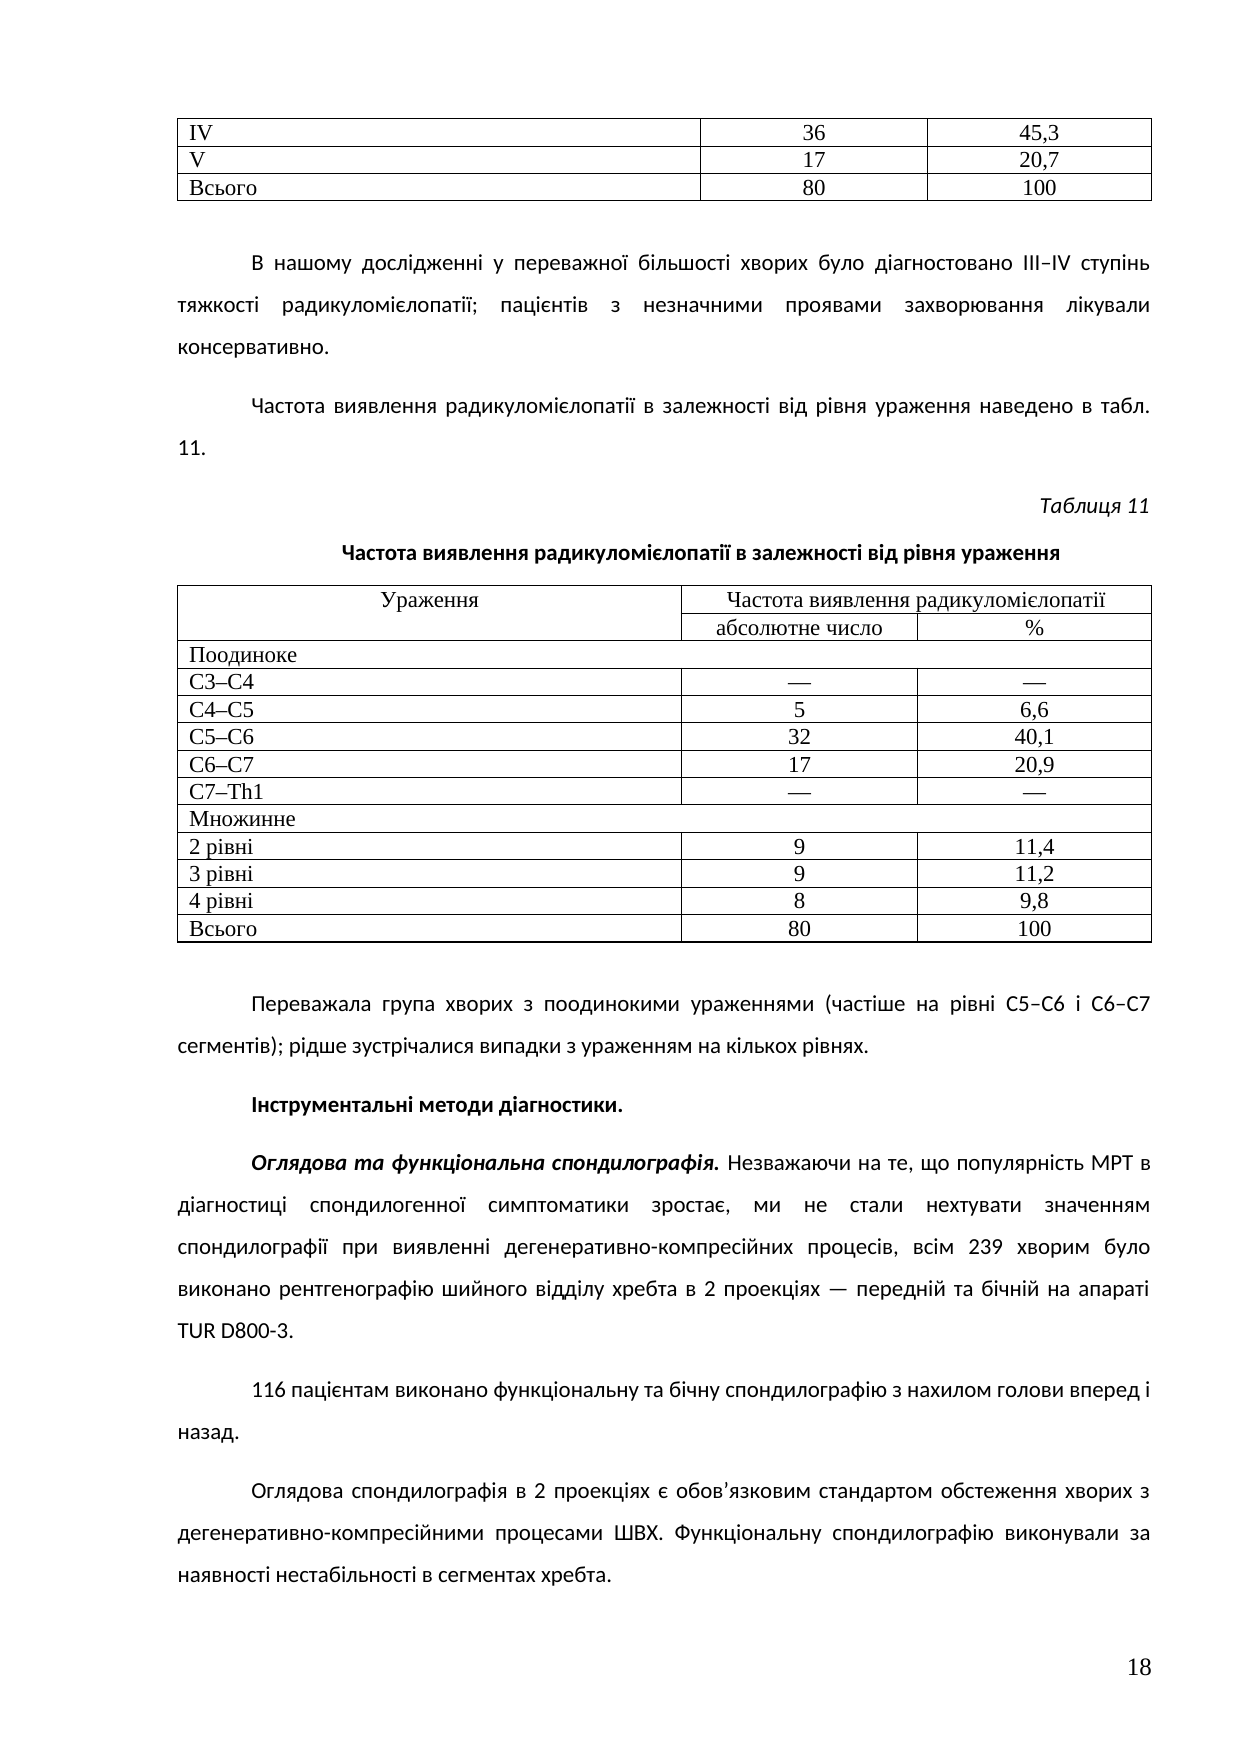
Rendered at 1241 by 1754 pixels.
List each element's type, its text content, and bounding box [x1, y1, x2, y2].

table_cell 17 [682, 751, 917, 777]
text Інструментальні методи діагностики. [177, 1090, 1152, 1118]
table_cell 11,4 [918, 833, 1151, 859]
table_cell V [178, 147, 700, 173]
table_cell % [918, 614, 1151, 640]
table_cell 36 [701, 119, 927, 146]
table_cell — [682, 669, 917, 695]
table_cell 6,6 [918, 696, 1151, 722]
table_cell 17 [701, 147, 927, 173]
table_cell 40,1 [918, 723, 1151, 749]
table_cell — [918, 669, 1151, 695]
table_cell 100 [918, 915, 1151, 941]
table_cell Всього [178, 174, 700, 200]
table_cell 3 рівні [178, 860, 681, 887]
table_cell С7–Th1 [178, 778, 681, 804]
text В нашому дослідженні у переважної більшості хворих було діагностовано III–IV ступінь тяжкості радикуломієлопатії; пацієнтів з незначними проявами захворювання лікували консервативно. [177, 248, 1152, 360]
text Оглядова та функціональна спондилографія. Незважаючи на те, що популярність МРТ в діагностиці спондилогенної симптоматики зростає, ми не стали нехтувати значенням спондилографії при виявленні дегенеративно-компресійних процесів, всім 239 хворим було виконано рентгенографію шийного відділу хребта в 2 проекціях — передній та бічній на апараті TUR D800-3. [177, 1148, 1152, 1344]
table_cell Множинне [178, 805, 1151, 832]
table_cell 9 [682, 833, 917, 859]
table_cell абсолютне число [682, 614, 917, 640]
table_cell С5–С6 [178, 723, 681, 749]
table_cell 5 [682, 696, 917, 722]
table_cell — [682, 778, 917, 804]
text Переважала група хворих з поодинокими ураженнями (частіше на рівні С5–С6 і С6–С7 сегментів); рідше зустрічалися випадки з ураженням на кількох рівнях. [177, 989, 1152, 1059]
table_cell — [918, 778, 1151, 804]
table_cell С4–С5 [178, 696, 681, 722]
table_header Частота виявлення радикуломієлопатії [682, 586, 1151, 613]
table_cell 9 [682, 860, 917, 887]
table_cell С3–С4 [178, 669, 681, 695]
table_cell 80 [701, 174, 927, 200]
table_cell IV [178, 119, 700, 146]
text Таблиця 11 [177, 491, 1152, 519]
table_cell 32 [682, 723, 917, 749]
text Частота виявлення радикуломієлопатії в залежності від рівня ураження [177, 538, 1152, 566]
table_cell 4 рівні [178, 888, 681, 914]
table_cell Всього [178, 915, 681, 941]
table_cell С6–С7 [178, 751, 681, 777]
text 116 пацієнтам виконано функціональну та бічну спондилографію з нахилом голови вперед і назад. [177, 1375, 1152, 1445]
text Частота виявлення радикуломієлопатії в залежності від рівня ураження наведено в табл. 11. [177, 391, 1152, 461]
table_cell 80 [682, 915, 917, 941]
table_cell 11,2 [918, 860, 1151, 887]
table_cell 8 [682, 888, 917, 914]
table_cell Поодиноке [178, 641, 1151, 667]
table_cell 20,7 [928, 147, 1151, 173]
table_cell 45,3 [928, 119, 1151, 146]
table_cell 2 рівні [178, 833, 681, 859]
table_cell 100 [928, 174, 1151, 200]
text Оглядова спондилографія в 2 проекціях є обов’язковим стандартом обстеження хворих з дегенеративно-компресійними процесами ШВХ. Функціональну спондилографію виконували за наявності нестабільності в сегментах хребта. [177, 1476, 1152, 1588]
table_header Ураження [178, 586, 681, 640]
table_cell 20,9 [918, 751, 1151, 777]
table_cell 9,8 [918, 888, 1151, 914]
